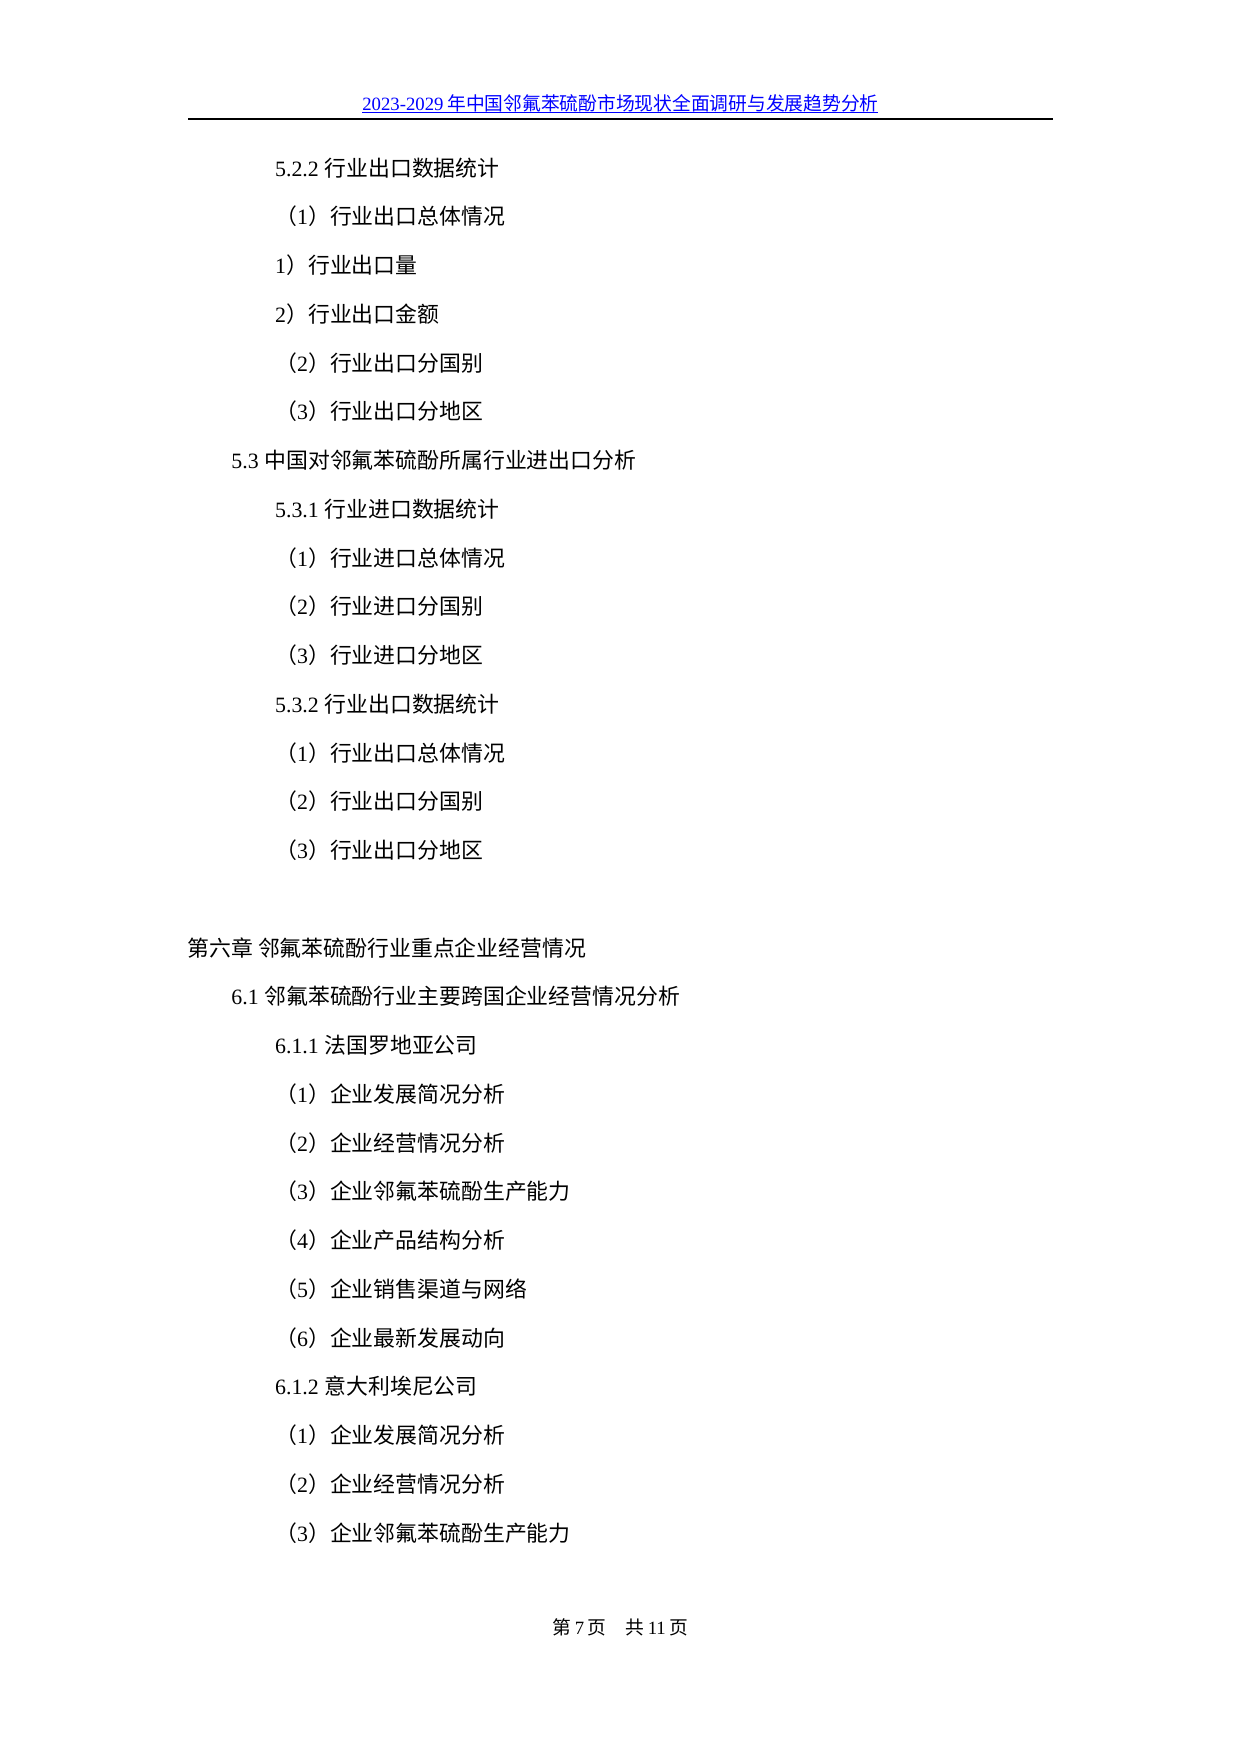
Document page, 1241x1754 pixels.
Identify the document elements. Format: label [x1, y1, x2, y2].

text [187, 150, 1053, 1548]
